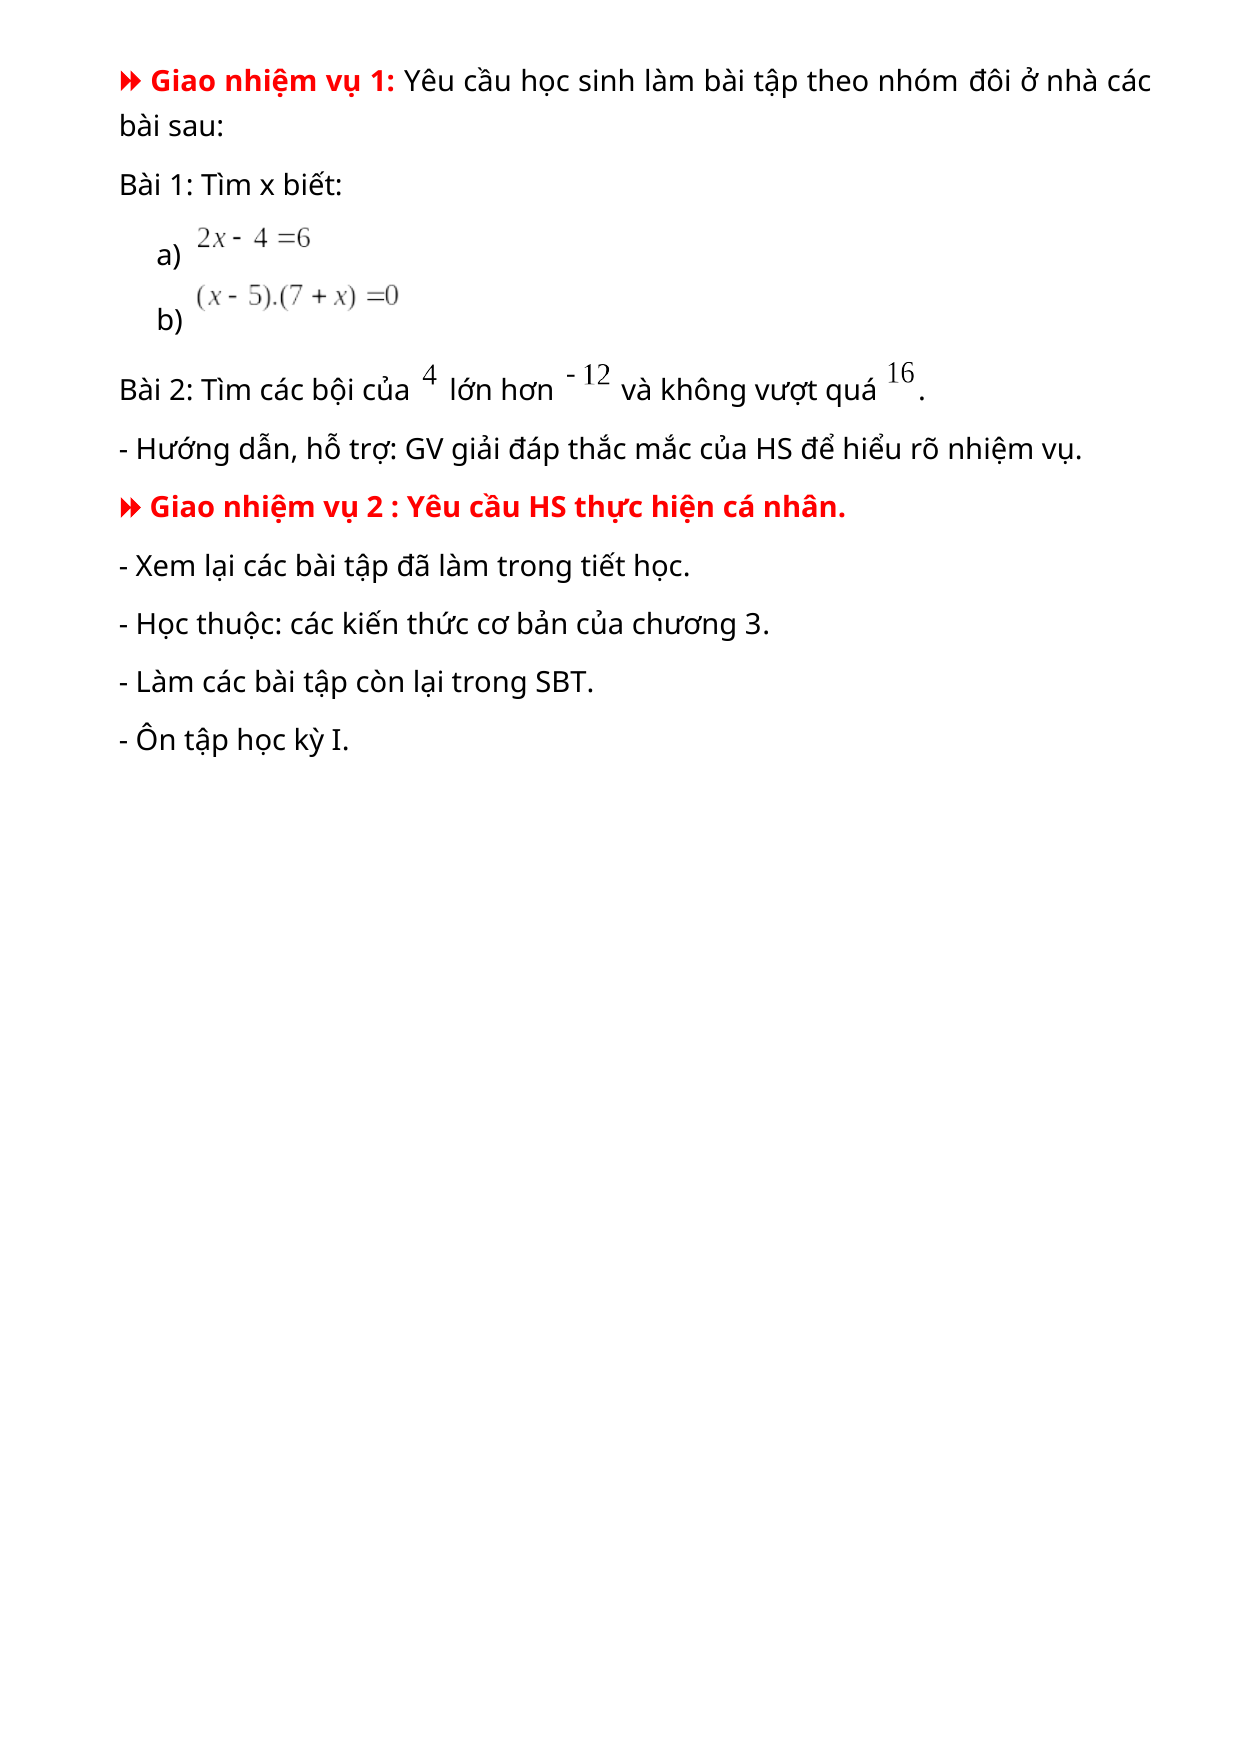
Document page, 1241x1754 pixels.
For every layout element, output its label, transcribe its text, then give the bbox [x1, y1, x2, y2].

text Bài 2: Tìm các bội của lớn hơn và không vượt quá . [118, 357, 1152, 409]
text Giao nhiệm vụ 1: Yêu cầu học sinh làm bài tập theo nhóm đôi ở nhà các bài sau: [118, 60, 1152, 145]
text - Làm các bài tập còn lại trong SBT. [118, 661, 1152, 701]
text Bài 1: Tìm x biết: [118, 164, 1152, 203]
text - Ôn tập học kỳ I. [118, 719, 1152, 759]
text - Hướng dẫn, hỗ trợ: GV giải đáp thắc mắc của HS để hiểu rõ nhiệm vụ. [118, 429, 1152, 468]
text - Học thuộc: các kiến thức cơ bản của chương 3. [118, 603, 1152, 643]
text Giao nhiệm vụ 2 : Yêu cầu HS thực hiện cá nhân. [118, 487, 1152, 526]
text - Xem lại các bài tập đã làm trong tiết học. [118, 545, 1152, 584]
